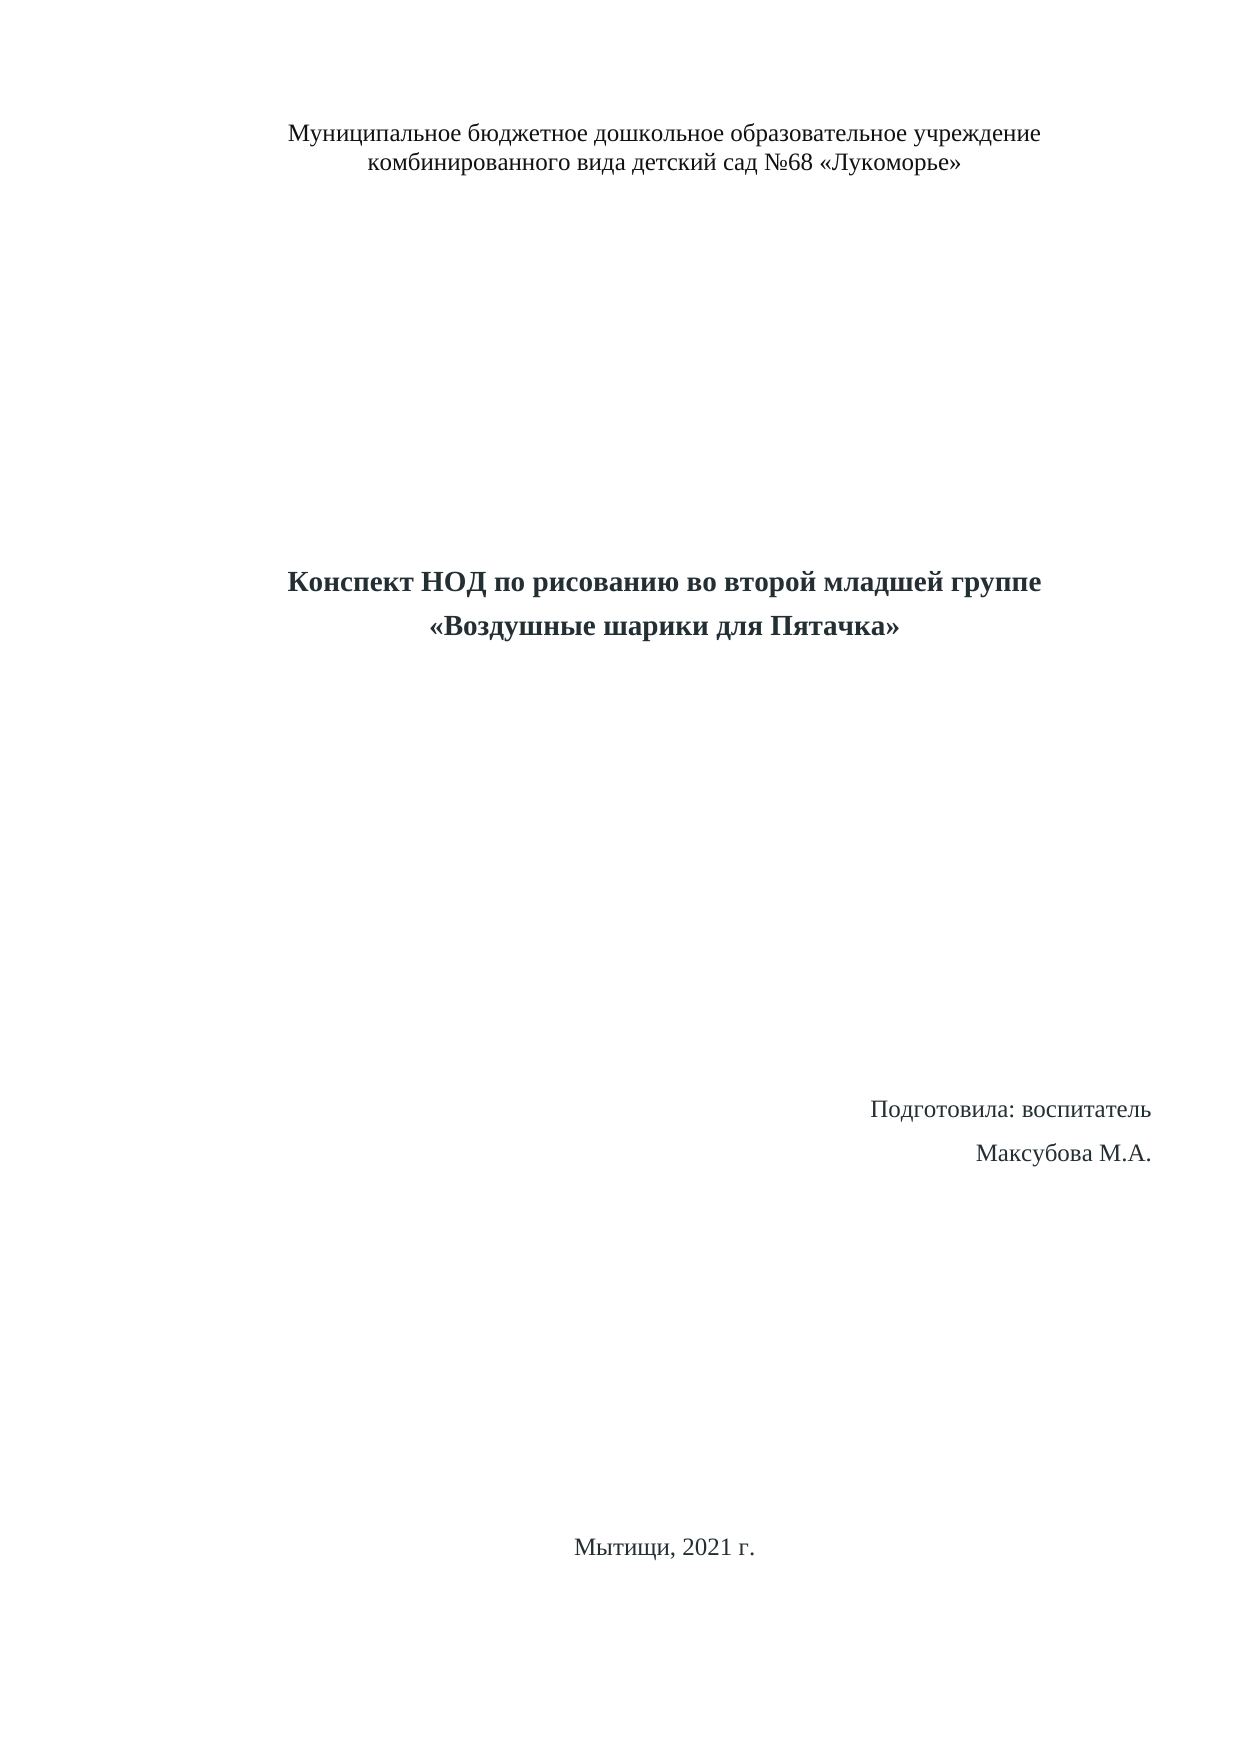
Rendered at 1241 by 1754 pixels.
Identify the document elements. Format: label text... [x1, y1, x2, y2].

text Муниципальное бюджетное дошкольное образовательное учреждение [177, 118, 1152, 147]
text Мытищи, 2021 г. [177, 1517, 1152, 1561]
text комбинированного вида детский сад №68 «Лукоморье» [177, 147, 1152, 176]
text Конспект НОД по рисованию во второй младшей группе [177, 554, 1152, 598]
text «Воздушные шарики для Пятачка» [177, 598, 1152, 642]
text Подготовила: воспитатель [177, 1079, 1152, 1123]
text Максубова М.А. [177, 1123, 1152, 1167]
